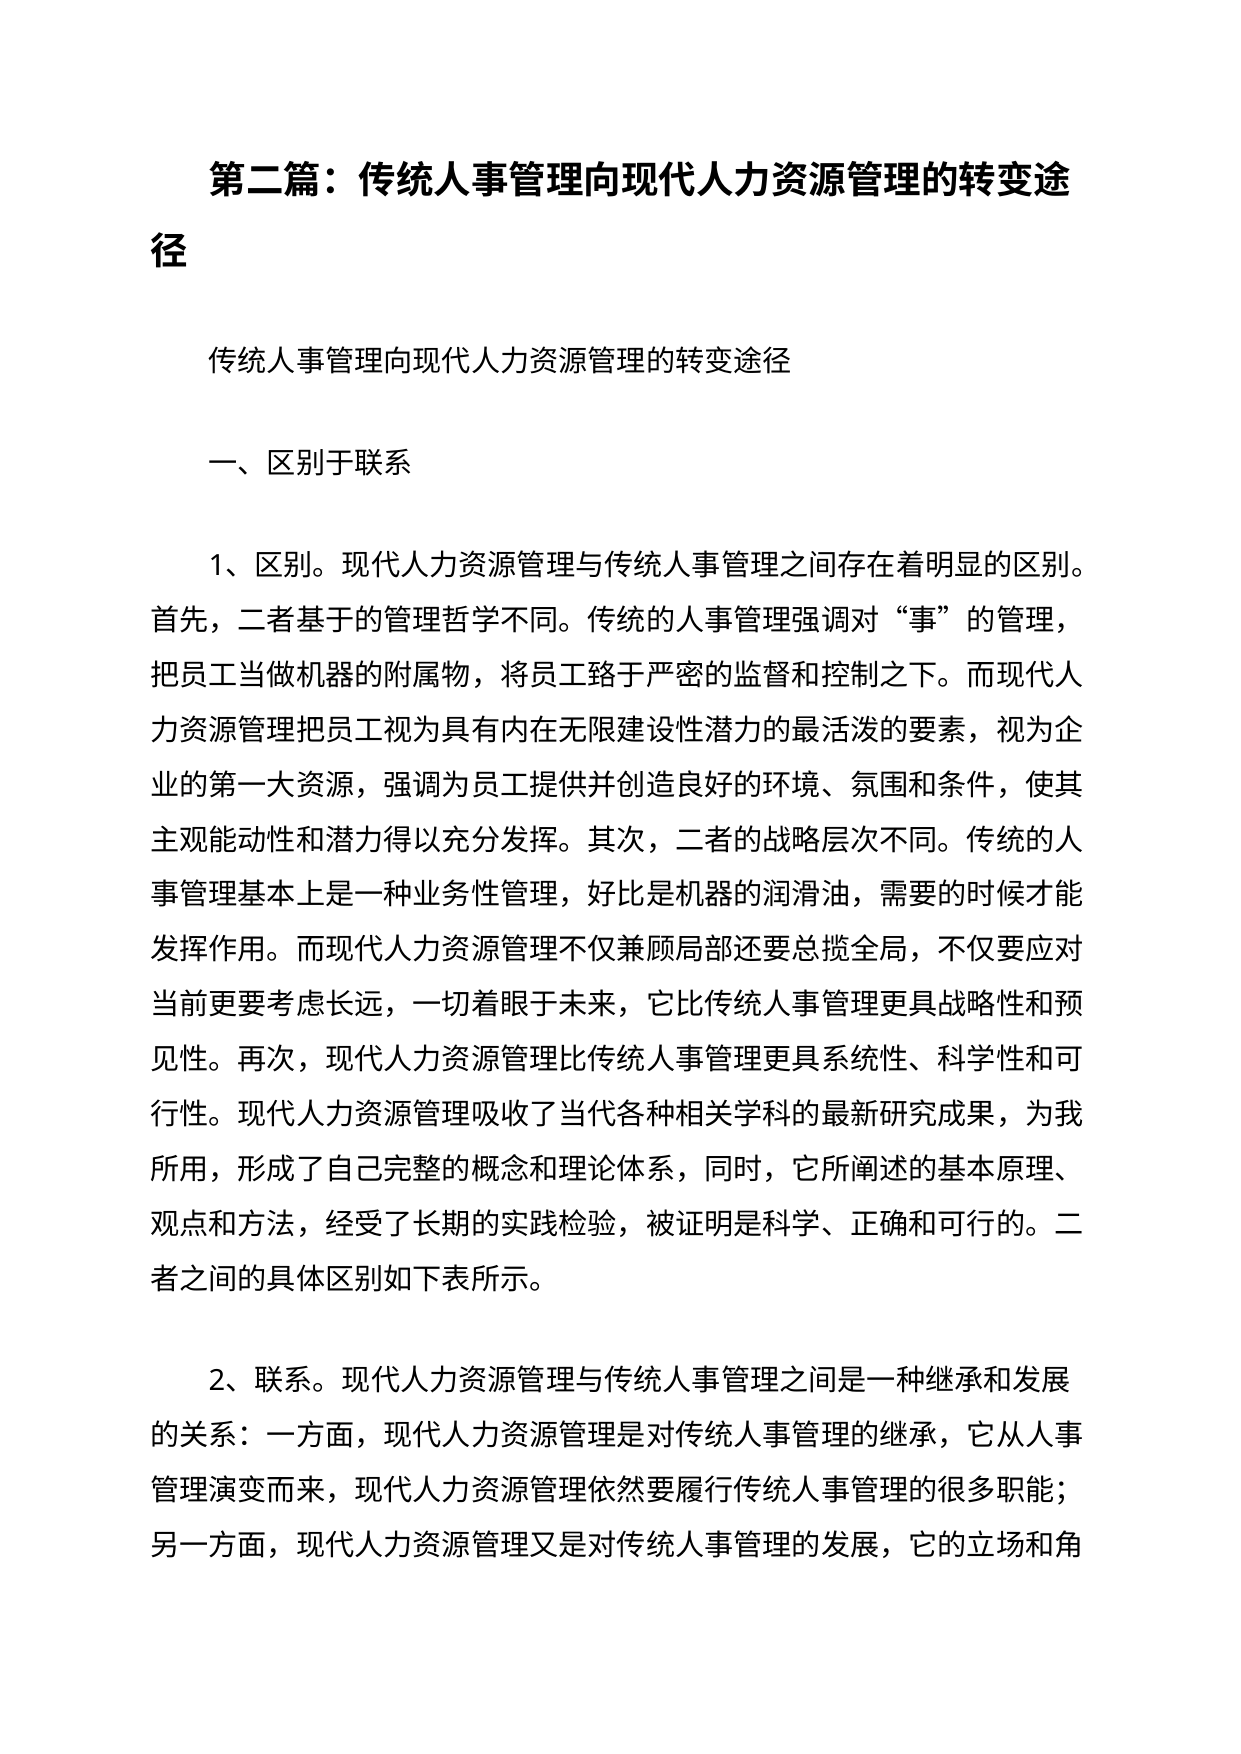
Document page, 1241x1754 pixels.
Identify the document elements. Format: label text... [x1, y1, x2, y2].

text 一、区别于联系 [150, 440, 1090, 482]
text 1、区别。现代人力资源管理与传统人事管理之间存在着明显的区别。首先，二者基于的管理哲学不同。传统的人事管理强调对“事”的管理，把员工当做机器的附属物，将员工臵于严密的监督和控制之下。而现代人力资源管理把员工视为具有内在无限建设性潜力的最活泼的要素，视为企业的第一大资源，强调为员工提供并创造良好的环境、氛围和条件，使其主观能动性和潜力得以充分发挥。其次，二者的战略层次不同。传统的人事管理基本上是一种业务性管理，好比是机器的润滑油，需要的时候才能发挥作用。而现代人力资源管理不仅兼顾局部还要总揽全局，不仅要应对当前更要考虑长远，一切着眼于未来，它比传统人事管理更具战略性和预见性。再次，现代人力资源管理比传统人事管理更具系统性、科学性和可行性。现代人力资源管理吸收了当代各种相关学科的最新研究成果，为我所用，形成了自己完整的概念和理论体系，同时，它所阐述的基本原理、观点和方法，经受了长期的实践检验，被证明是科学、正确和可行的。二者之间的具体区别如下表所示。 [150, 541, 1090, 1297]
text 传统人事管理向现代人力资源管理的转变途径 [150, 338, 1090, 380]
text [150, 1357, 1090, 1564]
text 第二篇：传统人事管理向现代人力资源管理的转变途径 [150, 150, 1090, 275]
